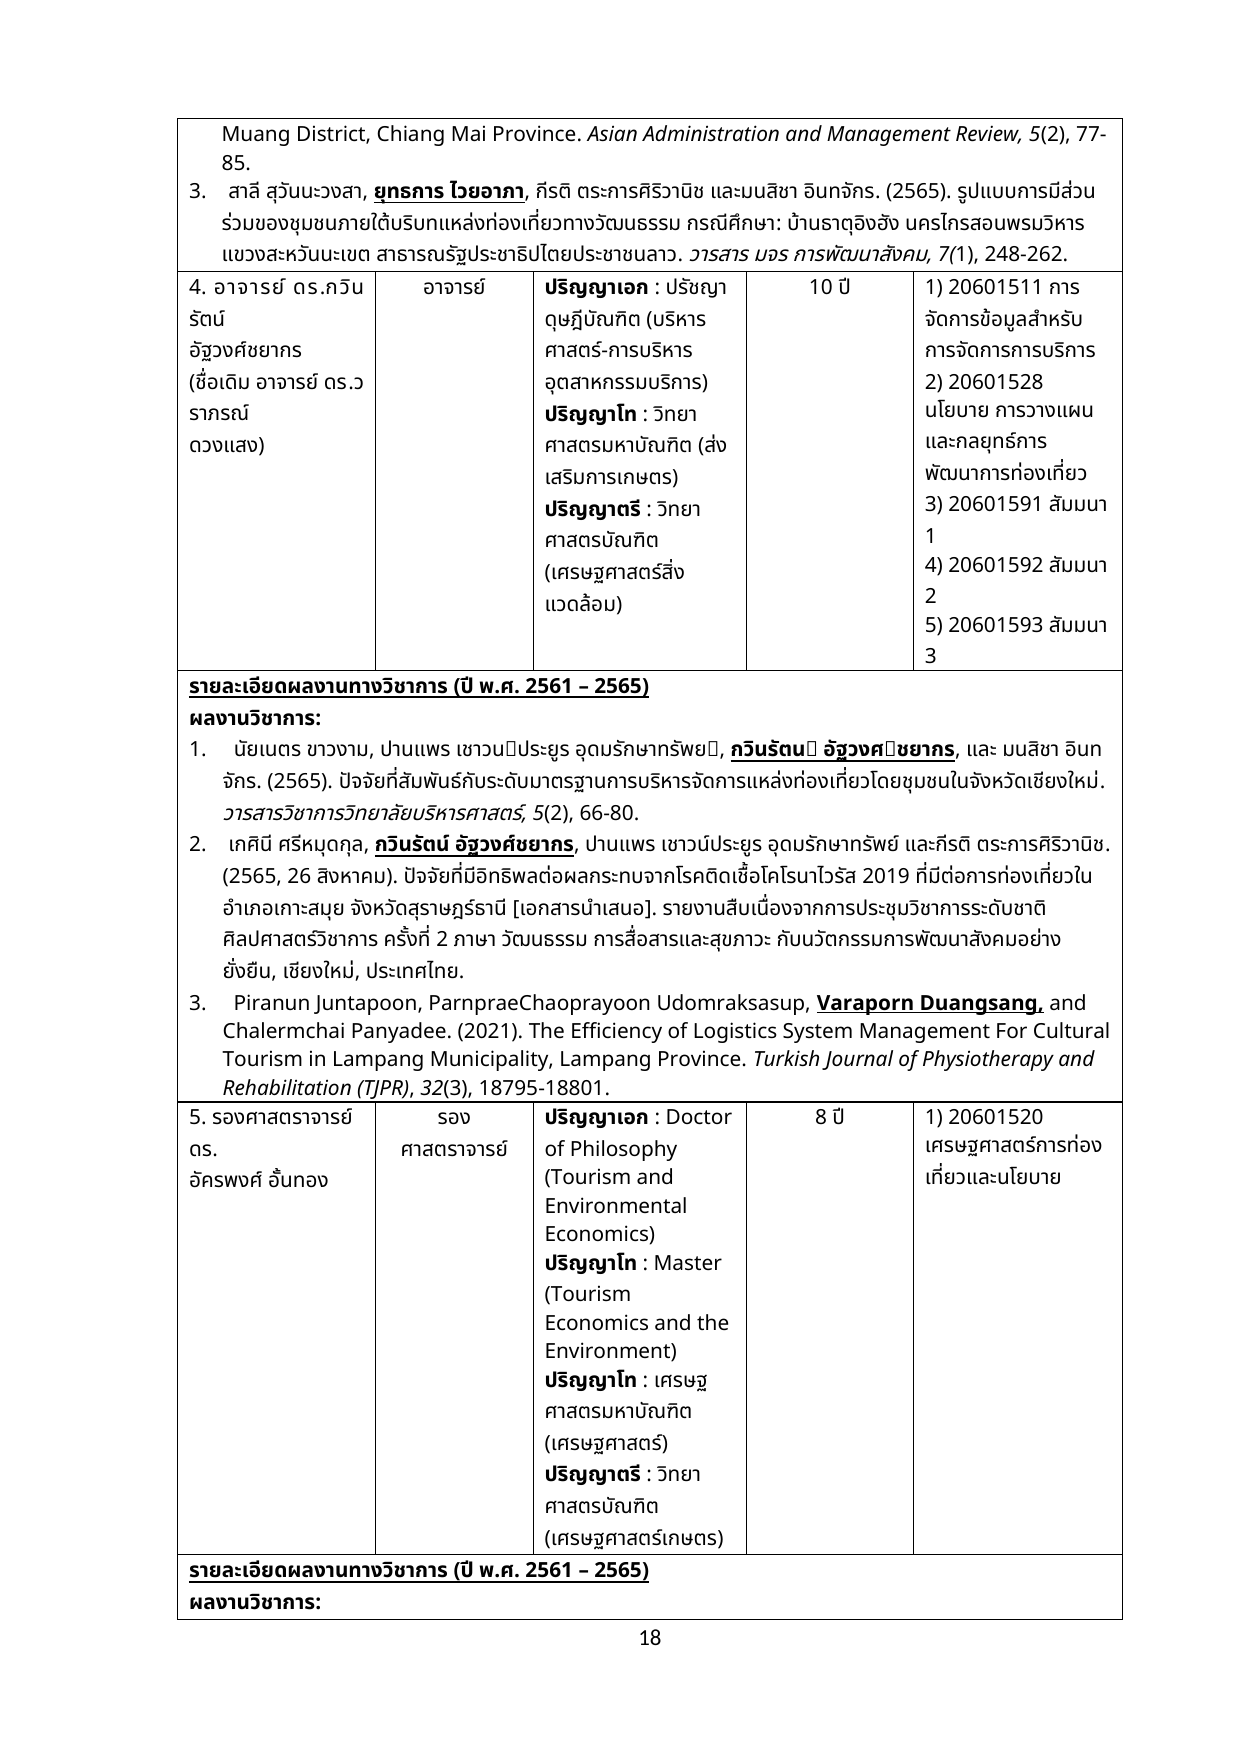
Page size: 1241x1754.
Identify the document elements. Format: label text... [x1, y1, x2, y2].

table_cell รองศาสตราจารย์ [376, 1103, 533, 1554]
table_cell 8 ปี [747, 1103, 913, 1554]
table_cell ปริญญาเอก : Doctor of Philosophy (Tourism and Environmental Economics) ปริญญาโท : Master (Tourism Economics and the Environment) ปริญญาโท : เศรษฐศาสตรมหาบัณฑิต (เศรษฐศาสตร์) ปริญญาตรี : วิทยาศาสตรบัณฑิต (เศรษฐศาสตร์เกษตร) [534, 1103, 746, 1554]
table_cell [178, 119, 1122, 271]
table_cell 1) 20601511 การจัดการข้อมูลสำหรับการจัดการการบริการ 2) 20601528 นโยบาย การวางแผน และกลยุทธ์การพัฒนาการท่องเที่ยว 3) 20601591 สัมมนา 1 4) 20601592 สัมมนา 2 5) 20601593 สัมมนา 3 [914, 272, 1122, 670]
table_cell ปริญญาเอก : ปรัชญาดุษฎีบัณฑิต (บริหารศาสตร์-การบริหารอุตสาหกรรมบริการ) ปริญญาโท : วิทยาศาสตรมหาบัณฑิต (ส่งเสริมการเกษตร) ปริญญาตรี : วิทยาศาสตรบัณฑิต (เศรษฐศาสตร์สิ่งแวดล้อม) [534, 272, 746, 670]
table_cell 10 ปี [747, 272, 913, 670]
table_cell รายละเอียดผลงานทางวิชาการ (ปี พ.ศ. 2561 – 2565) ผลงานวิชาการ: 1. นัยเนตร ขาวงาม, ปานแพร เชาวนประยูร อุดมรักษาทรัพย, กวินรัตน อัฐวงศชยากร, และ มนสิชา อินทจักร. (2565). ปัจจัยที่สัมพันธ์กับระดับมาตรฐานการบริหารจัดการแหล่งท่องเที่ยวโดยชุมชนในจังหวัดเชียงใหม่. วารสารวิชาการวิทยาลัยบริหารศาสตร์, 5(2), 66-80. 2. เกศินี ศรีหมุดกุล, กวินรัตน์ อัฐวงศ์ชยากร, ปานแพร เชาวน์ประยูร อุดมรักษาทรัพย์ และกีรติ ตระการศิริวานิช. (2565, 26 สิงหาคม). ปัจจัยที่มีอิทธิพลต่อผลกระทบจากโรคติดเชื้อโคโรนาไวรัส 2019 ที่มีต่อการท่องเที่ยวในอำเภอเกาะสมุย จังหวัดสุราษฎร์ธานี [เอกสารนำเสนอ]. รายงานสืบเนื่องจากการประชุมวิชาการระดับชาติ ศิลปศาสตร์วิชาการ ครั้งที่ 2 ภาษา วัฒนธรรม การสื่อสารและสุขภาวะ กับนวัตกรรมการพัฒนาสังคมอย่างยั่งยืน, เชียงใหม่, ประเทศไทย. 3. Piranun Juntapoon, ParnpraeChaoprayoon Udomraksasup, Varaporn Duangsang, and Chalermchai Panyadee. (2021). The Efficiency of Logistics System Management For Cultural Tourism in Lampang Municipality, Lampang Province. Turkish Journal of Physiotherapy and Rehabilitation (TJPR), 32(3), 18795-18801. [178, 671, 1122, 1101]
table_cell 1) 20601520 เศรษฐศาสตร์การท่องเที่ยวและนโยบาย [914, 1103, 1122, 1554]
table_cell อาจารย์ [376, 272, 533, 670]
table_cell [178, 1555, 1122, 1619]
table_cell 5. รองศาสตราจารย์ ดร. อัครพงศ์ อั้นทอง [178, 1103, 375, 1554]
table_cell 4. อาจารย์ ดร.กวินรัตน์ อัฐวงศ์ชยากร (ชื่อเดิม อาจารย์ ดร.วราภรณ์ ดวงแสง) [178, 272, 375, 670]
